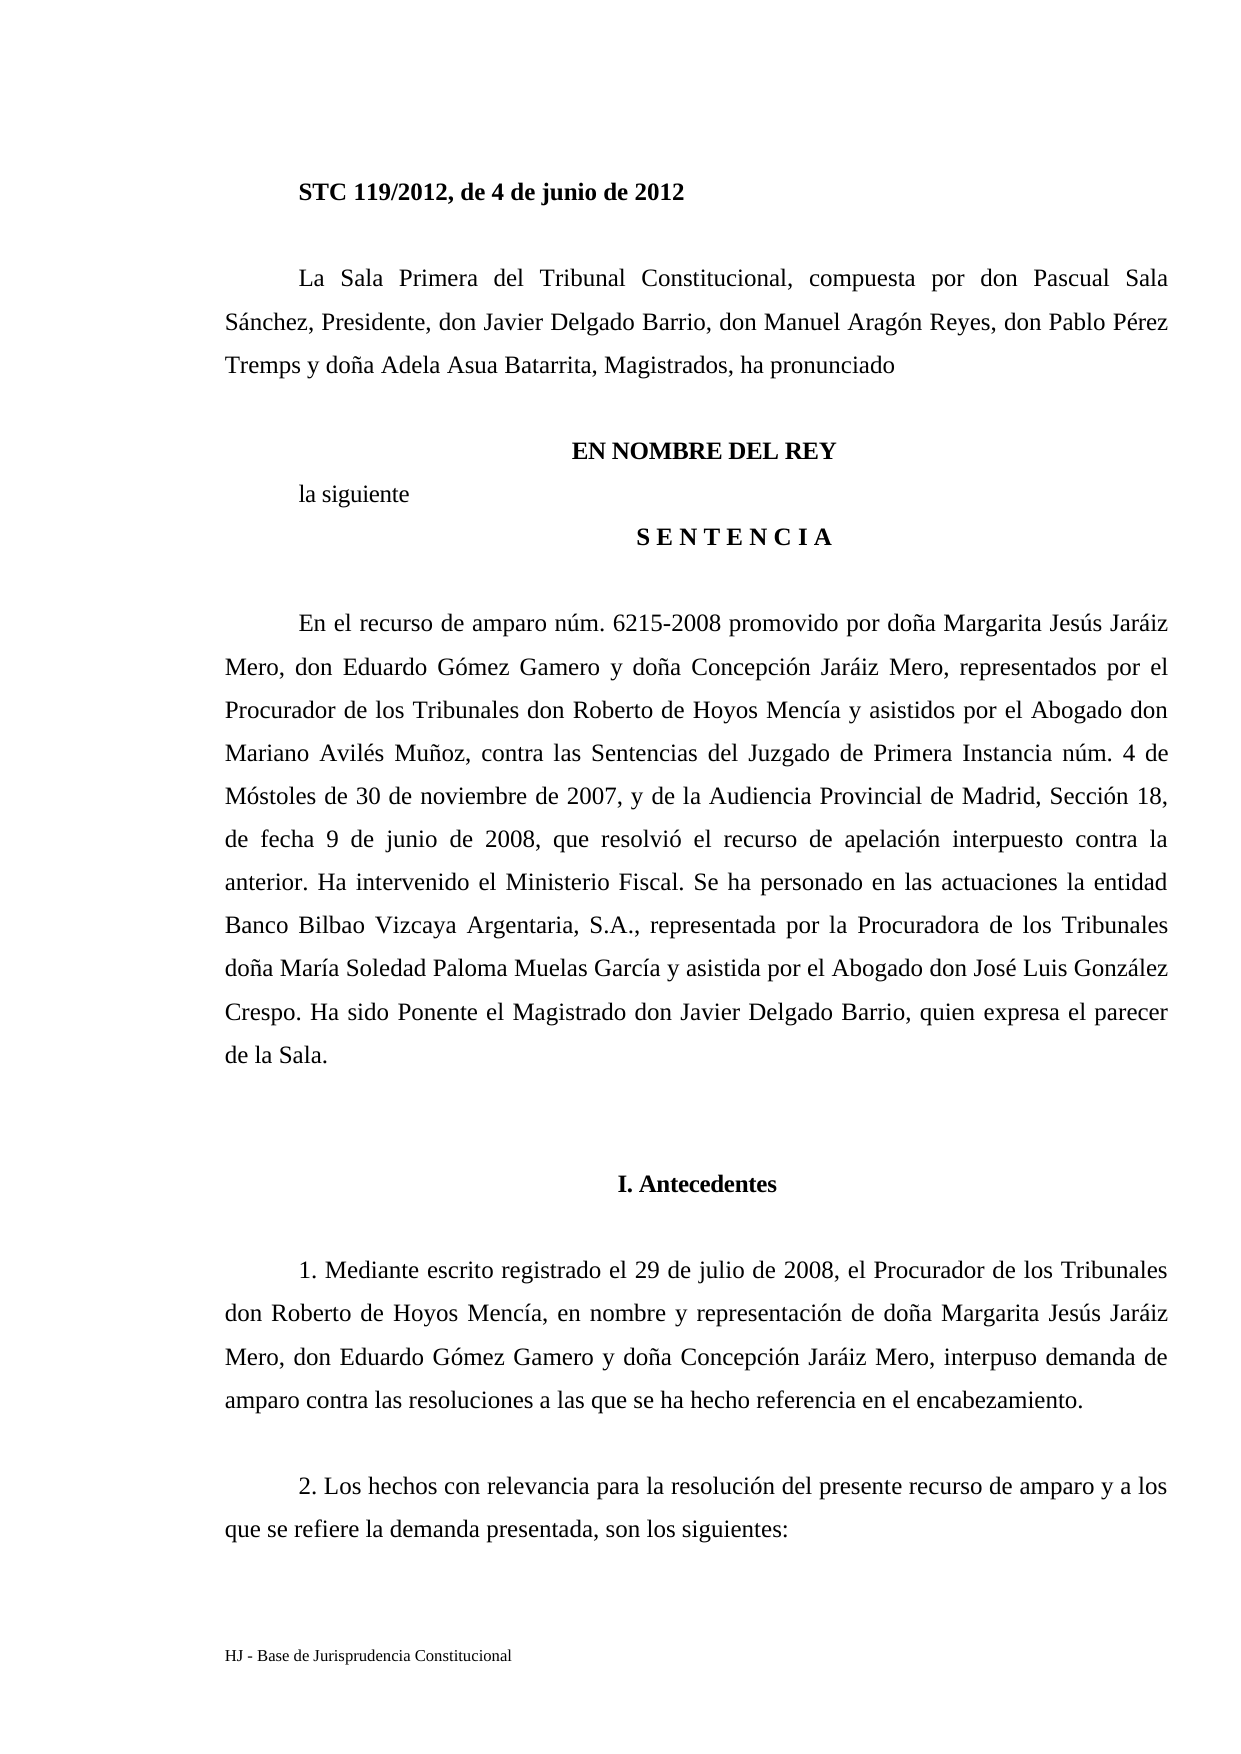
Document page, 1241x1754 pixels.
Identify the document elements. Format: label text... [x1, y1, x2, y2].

text I. Antecedentes [224, 1169, 1169, 1198]
text la siguiente [224, 479, 1110, 508]
text La Sala Primera del Tribunal Constitucional, compuesta por don Pascual Sala Sánchez, Presidente, don Javier Delgado Barrio, don Manuel Aragón Reyes, don Pablo Pérez Tremps y doña Adela Asua Batarrita, Magistrados, ha pronunciado [224, 263, 1169, 378]
text STC 119/2012, de 4 de junio de 2012 [224, 177, 1169, 206]
text S E N T E N C I A [224, 522, 1169, 551]
text En el recurso de amparo núm. 6215-2008 promovido por doña Margarita Jesús Jaráiz Mero, don Eduardo Gómez Gamero y doña Concepción Jaráiz Mero, representados por el Procurador de los Tribunales don Roberto de Hoyos Mencía y asistidos por el Abogado don Mariano Avilés Muñoz, contra las Sentencias del Juzgado de Primera Instancia núm. 4 de Móstoles de 30 de noviembre de 2007, y de la Audiencia Provincial de Madrid, Sección 18, de fecha 9 de junio de 2008, que resolvió el recurso de apelación interpuesto contra la anterior. Ha intervenido el Ministerio Fiscal. Se ha personado en las actuaciones la entidad Banco Bilbao Vizcaya Argentaria, S.A., representada por la Procuradora de los Tribunales doña María Soledad Paloma Muelas García y asistida por el Abogado don José Luis González Crespo. Ha sido Ponente el Magistrado don Javier Delgado Barrio, quien expresa el parecer de la Sala. [224, 608, 1169, 1068]
text 2. Los hechos con relevancia para la resolución del presente recurso de amparo y a los que se refiere la demanda presentada, son los siguientes: [224, 1471, 1169, 1543]
text EN NOMBRE DEL REY [224, 436, 1110, 465]
text 1. Mediante escrito registrado el 29 de julio de 2008, el Procurador de los Tribunales don Roberto de Hoyos Mencía, en nombre y representación de doña Margarita Jesús Jaráiz Mero, don Eduardo Gómez Gamero y doña Concepción Jaráiz Mero, interpuso demanda de amparo contra las resoluciones a las que se ha hecho referencia en el encabezamiento. [224, 1255, 1169, 1413]
